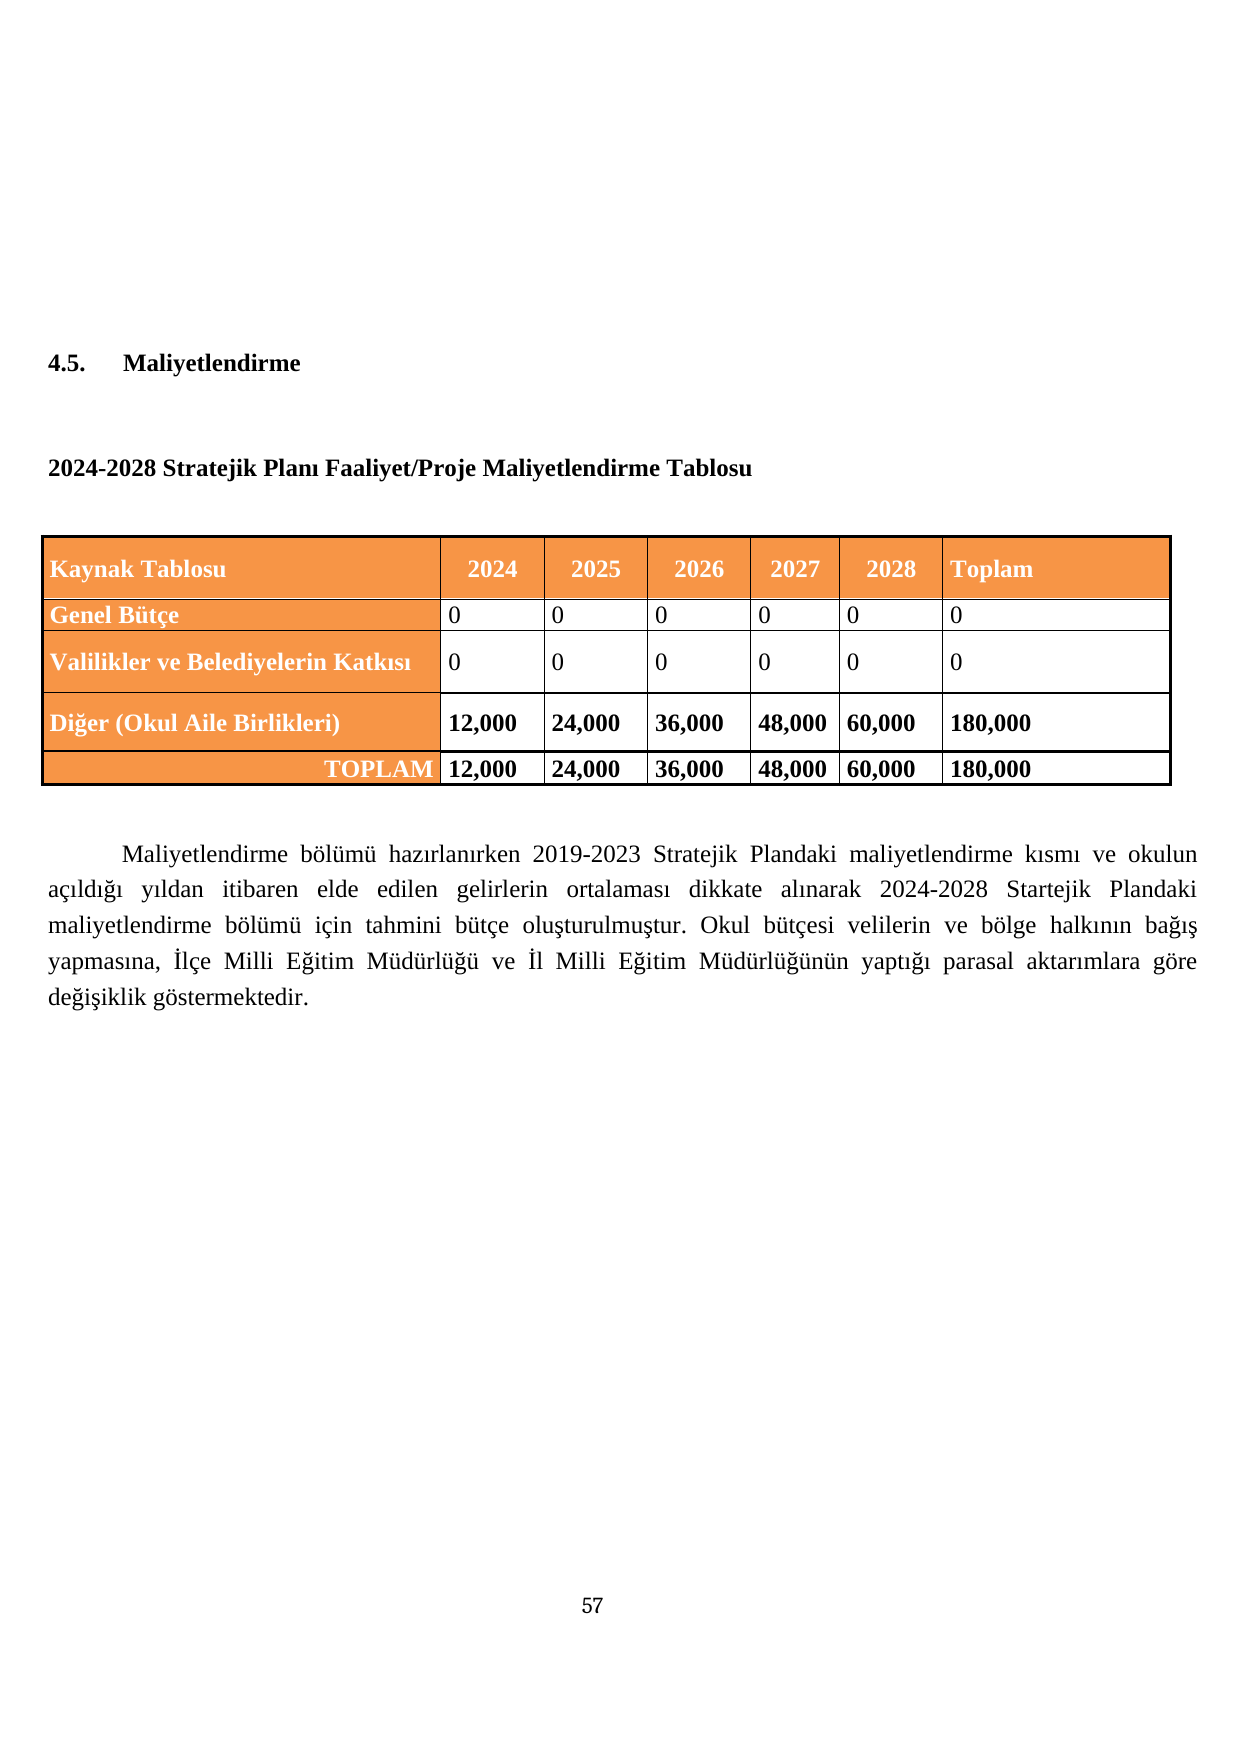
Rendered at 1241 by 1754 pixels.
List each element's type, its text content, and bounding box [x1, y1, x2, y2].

table_cell 0 [943, 600, 1169, 630]
table_cell Genel Bütçe [44, 600, 440, 630]
table_cell 0 [441, 600, 544, 630]
table_cell 0 [840, 631, 942, 692]
table_cell 48,000 [751, 753, 839, 783]
table_header 2026 [648, 538, 750, 598]
table_cell 0 [648, 600, 750, 630]
table_cell 12,000 [441, 694, 544, 750]
table_header Toplam [943, 538, 1169, 598]
table_cell Valilikler ve Belediyelerin Katkısı [44, 631, 440, 692]
table_cell 0 [751, 631, 839, 692]
table_header Kaynak Tablosu [44, 538, 440, 598]
table_cell 0 [545, 600, 647, 630]
table_cell 60,000 [840, 694, 942, 750]
table_cell 180,000 [943, 694, 1169, 750]
table_cell 48,000 [751, 694, 839, 750]
table_cell 180,000 [943, 753, 1169, 783]
table_cell 0 [441, 631, 544, 692]
text Maliyetlendirme bölümü hazırlanırken 2019-2023 Stratejik Plandaki maliyetlendirme kısmı ve okulun açıldığı yıldan itibaren elde edilen gelirlerin ortalaması dikkate alınarak 2024-2028 Startejik Plandaki maliyetlendirme bölümü için tahmini bütçe oluşturulmuştur. Okul bütçesi velilerin ve bölge halkının bağış yapmasına, İlçe Milli Eğitim Müdürlüğü ve İl Milli Eğitim Müdürlüğünün yaptığı parasal aktarımlara göre değişiklik göstermektedir. [48, 839, 1198, 1011]
table_cell 60,000 [840, 753, 942, 783]
table_header 2028 [840, 538, 942, 598]
table_header 2024 [441, 538, 544, 598]
table_cell 36,000 [648, 694, 750, 750]
table_cell 12,000 [441, 753, 544, 783]
table_cell 0 [648, 631, 750, 692]
table_cell TOPLAM [44, 752, 440, 783]
table_cell 0 [840, 600, 942, 630]
table_cell 0 [751, 600, 839, 630]
table_cell 0 [943, 631, 1169, 692]
text 4.5. Maliyetlendirme [48, 348, 1198, 377]
table_cell 24,000 [545, 694, 647, 750]
table_cell 36,000 [648, 753, 750, 783]
table_cell 0 [545, 631, 647, 692]
table_cell Diğer (Okul Aile Birlikleri) [44, 693, 440, 750]
text 2024-2028 Stratejik Planı Faaliyet/Proje Maliyetlendirme Tablosu [48, 453, 1198, 482]
table_cell 24,000 [545, 753, 647, 783]
table_header 2025 [545, 538, 647, 598]
table_header 2027 [751, 538, 839, 598]
